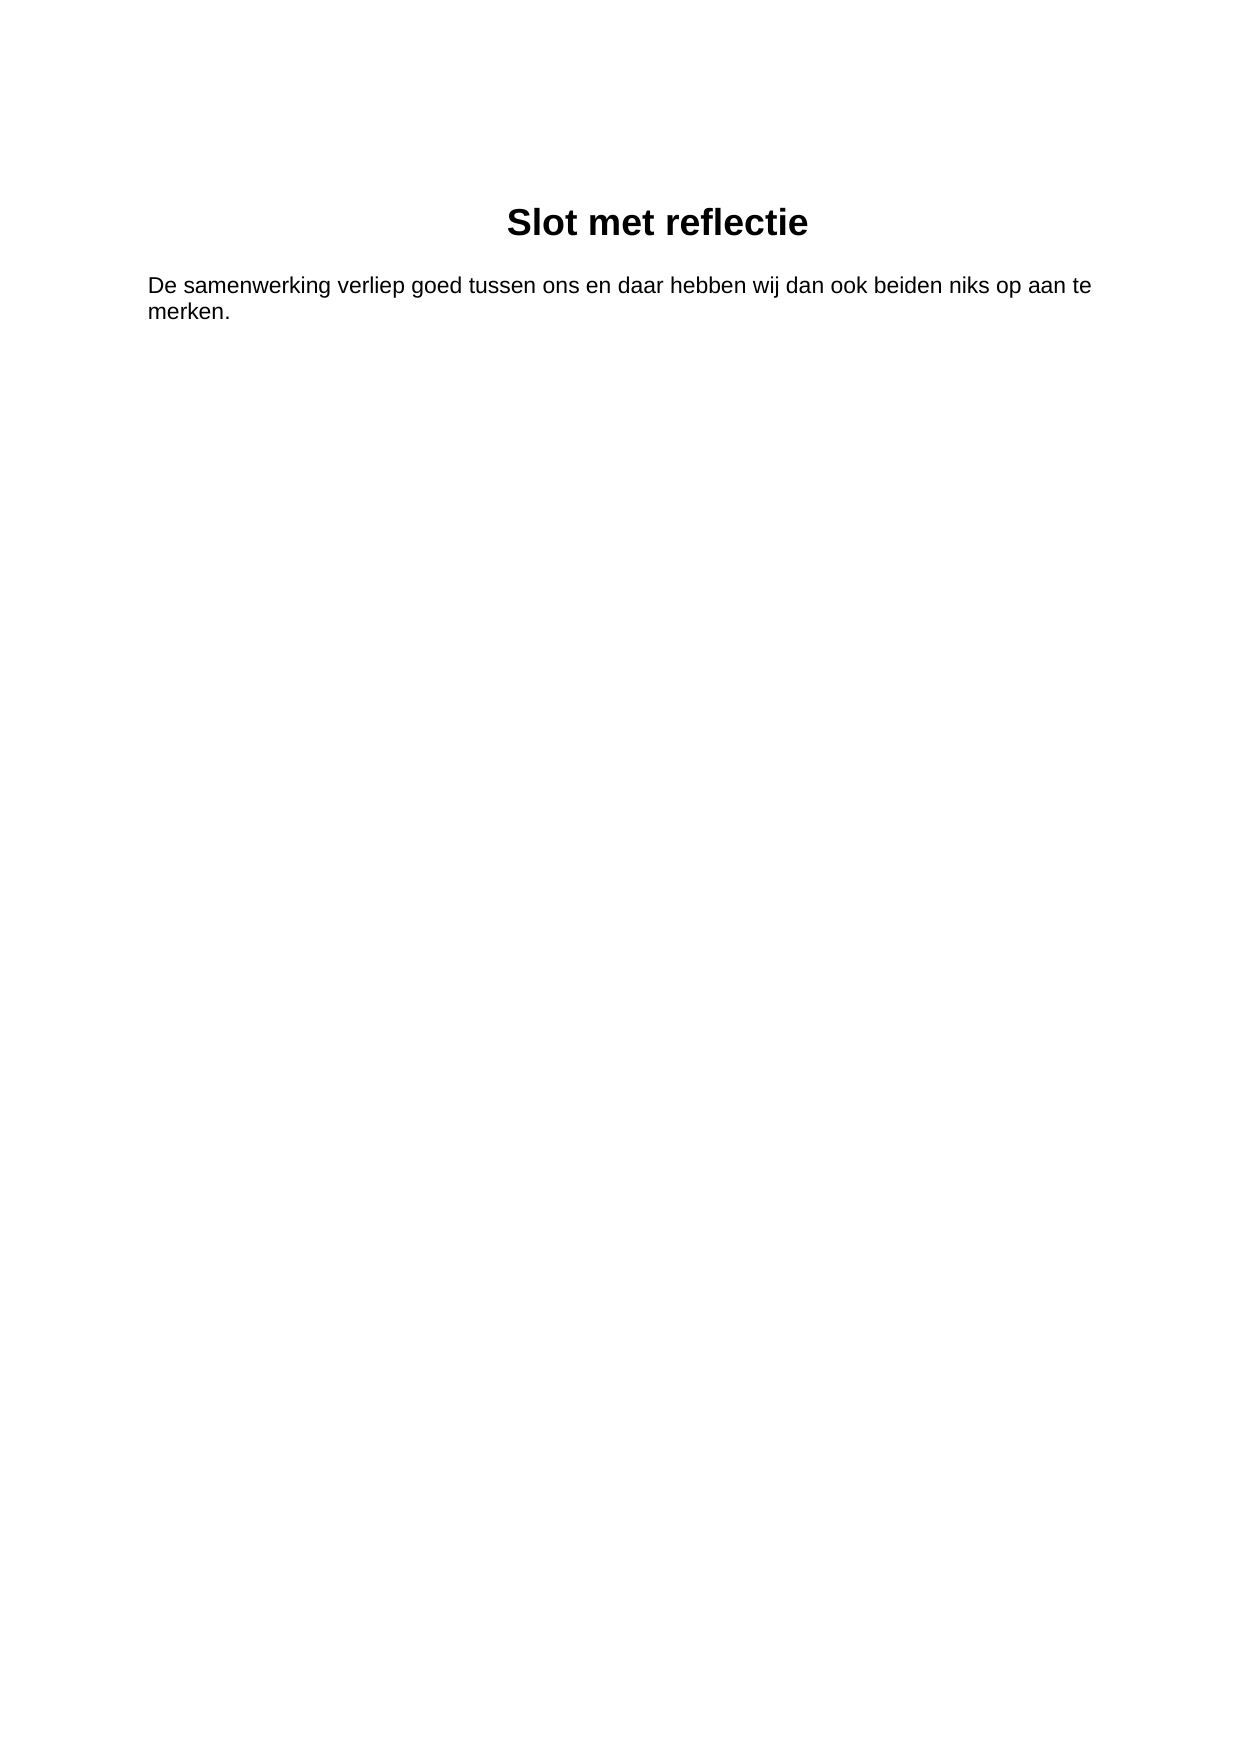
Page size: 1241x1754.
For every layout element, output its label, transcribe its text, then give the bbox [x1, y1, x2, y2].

text Slot met reflectie [223, 201, 1093, 244]
text De samenwerking verliep goed tussen ons en daar hebben wij dan ook beiden niks op aan te merken. [148, 272, 1093, 324]
